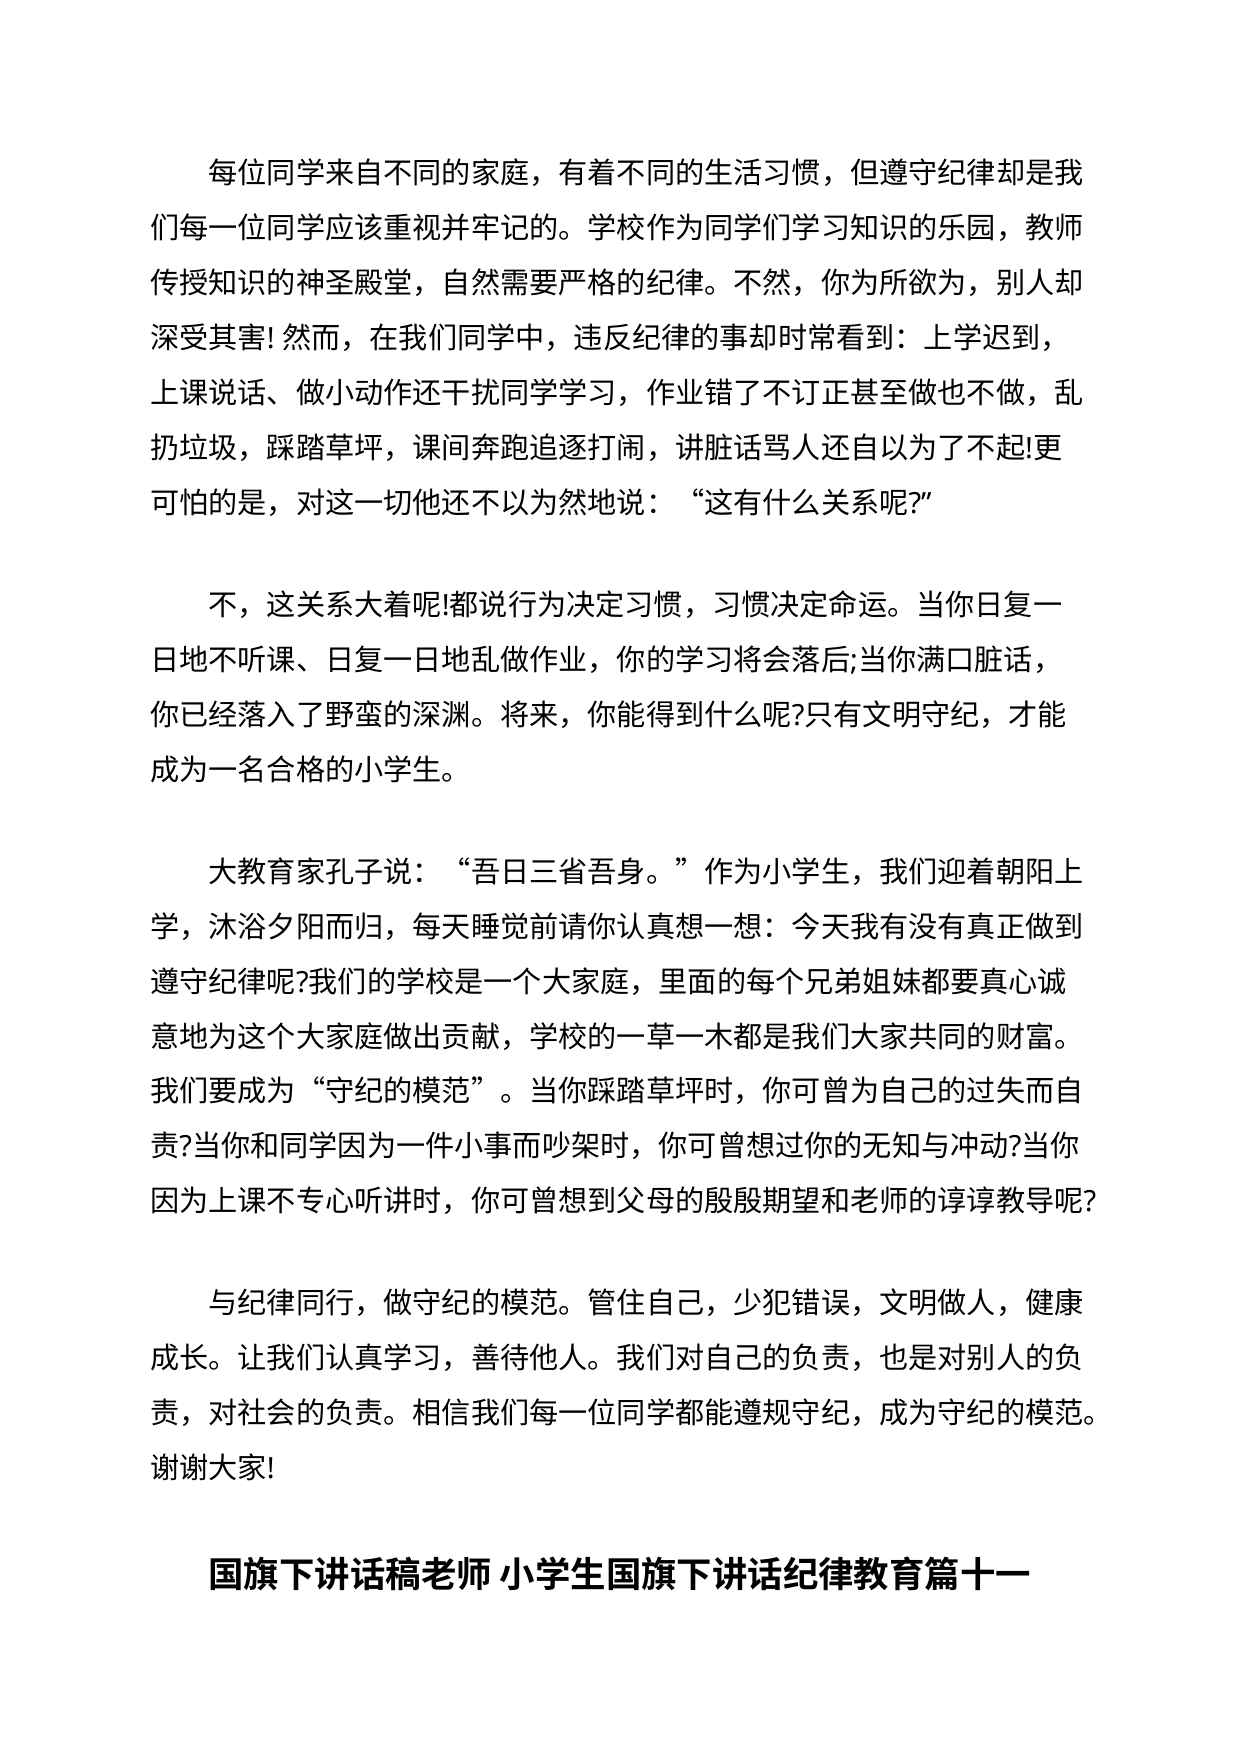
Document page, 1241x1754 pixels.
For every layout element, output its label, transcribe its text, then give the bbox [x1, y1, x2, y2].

text 与纪律同行，做守纪的模范。管住自己，少犯错误，文明做人，健康成长。让我们认真学习，善待他人。我们对自己的负责，也是对别人的负责，对社会的负责。相信我们每一位同学都能遵规守纪，成为守纪的模范。谢谢大家! [150, 1280, 1090, 1487]
text 不，这关系大着呢!都说行为决定习惯，习惯决定命运。当你日复一日地不听课、日复一日地乱做作业，你的学习将会落后;当你满口脏话，你已经落入了野蛮的深渊。将来，你能得到什么呢?只有文明守纪，才能成为一名合格的小学生。 [150, 582, 1090, 789]
text 每位同学来自不同的家庭，有着不同的生活习惯，但遵守纪律却是我们每一位同学应该重视并牢记的。学校作为同学们学习知识的乐园，教师传授知识的神圣殿堂，自然需要严格的纪律。不然，你为所欲为，别人却深受其害! 然而，在我们同学中，违反纪律的事却时常看到：上学迟到，上课说话、做小动作还干扰同学学习，作业错了不订正甚至做也不做，乱扔垃圾，踩踏草坪，课间奔跑追逐打闹，讲脏话骂人还自以为了不起!更可怕的是，对这一切他还不以为然地说：“这有什么关系呢?” [150, 150, 1090, 522]
text 国旗下讲话稿老师 小学生国旗下讲话纪律教育篇十一 [150, 1547, 1090, 1598]
text 大教育家孔子说：“吾日三省吾身。”作为小学生，我们迎着朝阳上学，沐浴夕阳而归，每天睡觉前请你认真想一想：今天我有没有真正做到遵守纪律呢?我们的学校是一个大家庭，里面的每个兄弟姐妹都要真心诚意地为这个大家庭做出贡献，学校的一草一木都是我们大家共同的财富。我们要成为“守纪的模范”。当你踩踏草坪时，你可曾为自己的过失而自责?当你和同学因为一件小事而吵架时，你可曾想过你的无知与冲动?当你因为上课不专心听讲时，你可曾想到父母的殷殷期望和老师的谆谆教导呢? [150, 848, 1090, 1220]
